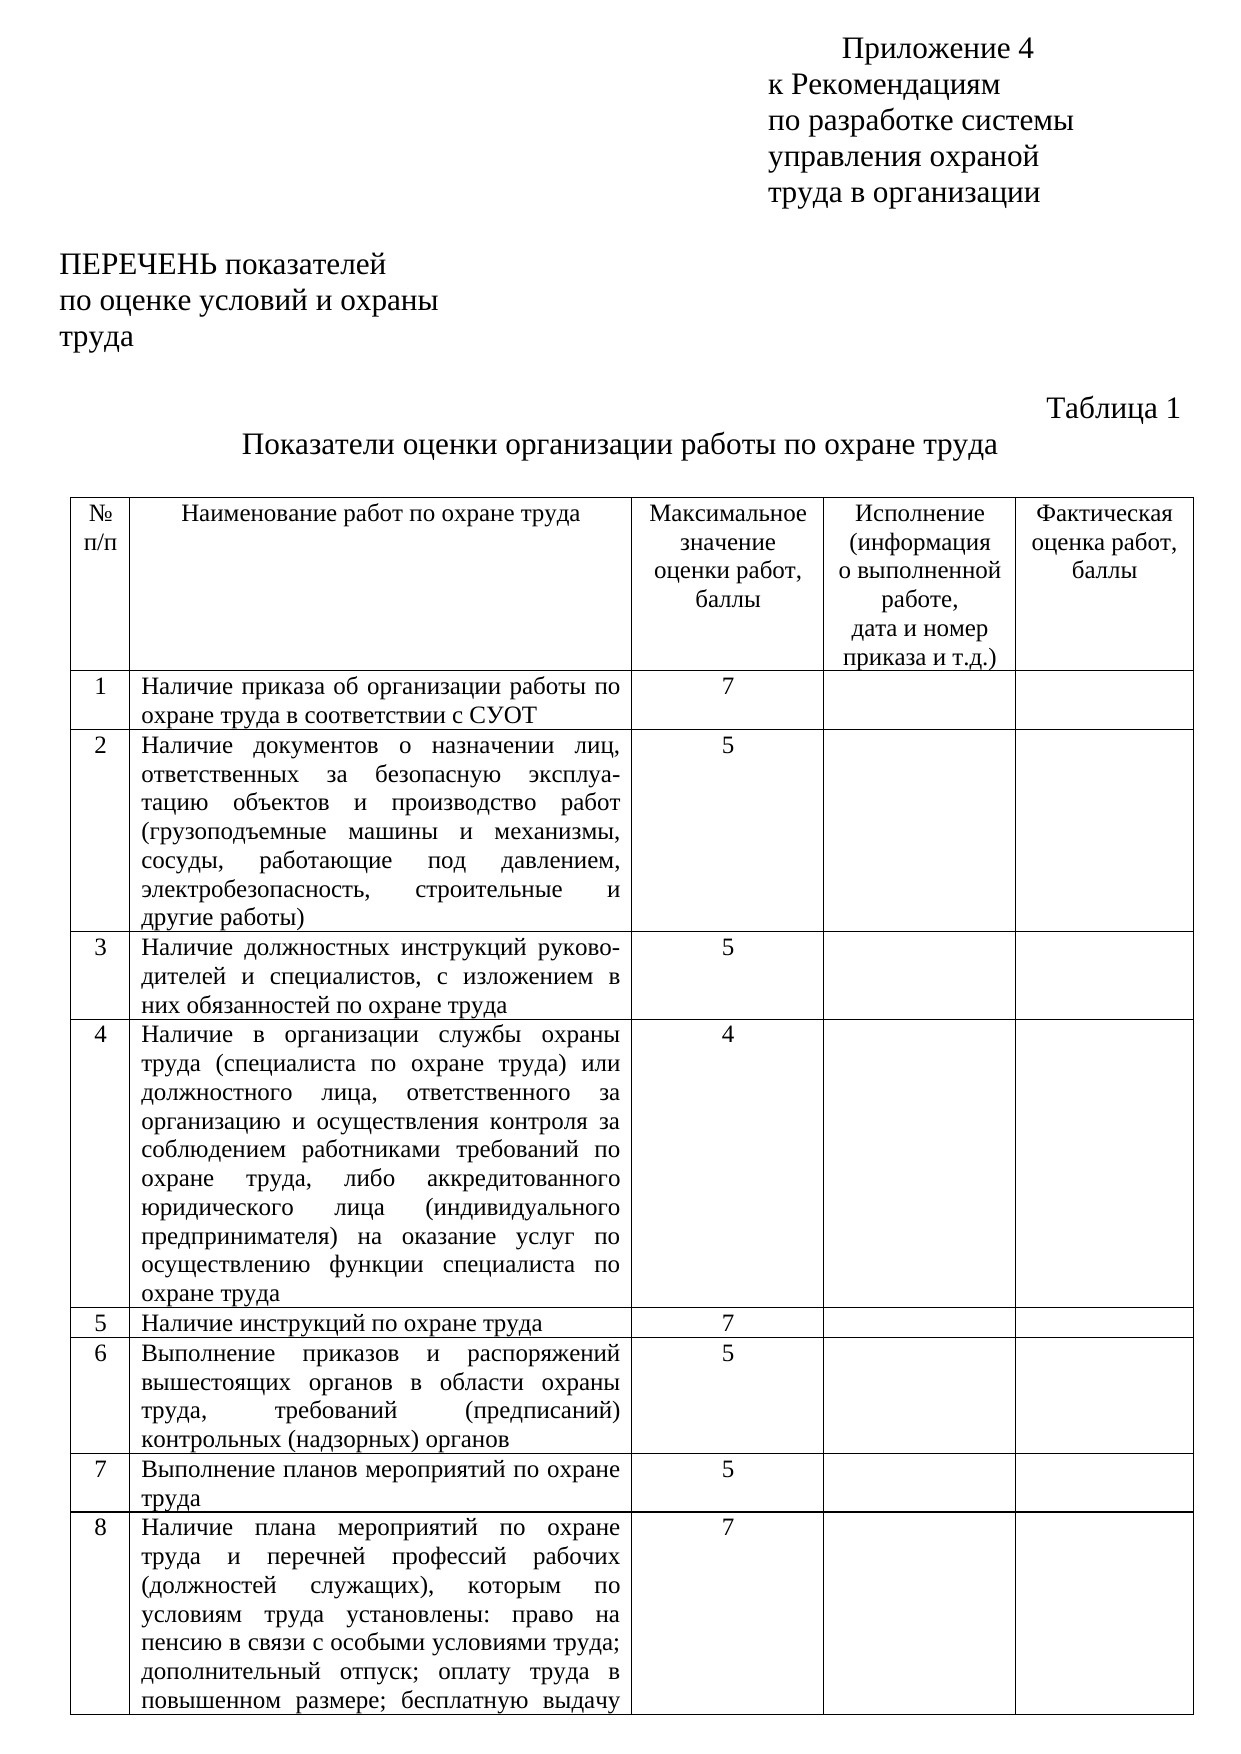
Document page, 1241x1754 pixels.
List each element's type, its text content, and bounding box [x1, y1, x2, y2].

table_cell [1016, 730, 1193, 931]
table_cell Выполнение планов мероприятий по охране труда [130, 1454, 631, 1511]
table_cell 5 [632, 932, 823, 1018]
text к Рекомендациям [768, 66, 1181, 101]
table_cell Наличие приказа об организации работы по охране труда в соответствии с СУОТ [130, 671, 631, 729]
table_cell Наличие инструкций по охране труда [130, 1308, 631, 1337]
table_cell [824, 1338, 1015, 1453]
text Перечень показателей [59, 245, 1181, 281]
table_cell 1 [71, 671, 129, 729]
table_cell 2 [71, 730, 129, 931]
table_cell [824, 1020, 1015, 1307]
table_cell Наличие документов о назначении лиц, ответственных за безопасную эксплуа-тацию объектов и производство работ (грузоподъемные машины и механизмы, сосуды, работающие под давлением, электробезопасность, строительные и другие работы) [130, 730, 631, 931]
table_cell [824, 1308, 1015, 1337]
table_cell 8 [71, 1513, 129, 1714]
text Приложение 4 [768, 29, 1181, 66]
table_cell 7 [71, 1454, 129, 1511]
table_header Максимальное значение оценки работ, баллы [632, 498, 823, 670]
text Таблица 1 [59, 389, 1181, 425]
table_cell 7 [632, 1308, 823, 1337]
text труда [59, 317, 1181, 353]
table_cell [824, 932, 1015, 1018]
table_cell [1016, 671, 1193, 729]
table_cell [824, 1513, 1015, 1714]
table_cell 7 [632, 1513, 823, 1714]
table_cell Наличие в организации службы охраны труда (специалиста по охране труда) или должностного лица, ответственного за организацию и осуществления контроля за соблюдением работниками требований по охране труда, либо аккредитованного юридического лица (индивидуального предпринимателя) на оказание услуг по осуществлению функции специалиста по охране труда [130, 1020, 631, 1307]
table_cell 4 [71, 1020, 129, 1307]
table_header Наименование работ по охране труда [130, 498, 631, 670]
text труда в организации [768, 173, 1181, 209]
text Показатели оценки организации работы по охране труда [59, 425, 1181, 461]
table_cell 7 [632, 671, 823, 729]
table_header № п/п [71, 498, 129, 670]
text по разработке системы [768, 101, 1181, 137]
table_header Фактическая оценка работ, баллы [1016, 498, 1193, 670]
table_cell [1016, 1020, 1193, 1307]
table_cell Наличие должностных инструкций руково-дителей и специалистов, с изложением в них обязанностей по охране труда [130, 932, 631, 1018]
table_cell 4 [632, 1020, 823, 1307]
table_cell [824, 1454, 1015, 1511]
table_header Исполнение (информация о выполненной работе, дата и номер приказа и т.д.) [824, 498, 1015, 670]
table_cell 5 [632, 1338, 823, 1453]
table_cell [824, 730, 1015, 931]
text по оценке условий и охраны [59, 281, 1181, 317]
text управления охраной [768, 137, 1181, 173]
table_cell 6 [71, 1338, 129, 1453]
table_cell 5 [632, 1454, 823, 1511]
table_cell 5 [632, 730, 823, 931]
table_cell [824, 671, 1015, 729]
table_cell [1016, 1308, 1193, 1337]
table_cell [1016, 1454, 1193, 1511]
table_cell [1016, 932, 1193, 1018]
table_cell 3 [71, 932, 129, 1018]
table_cell [1016, 1338, 1193, 1453]
table_cell [1016, 1513, 1193, 1714]
table_cell 5 [71, 1308, 129, 1337]
table_cell Выполнение приказов и распоряжений вышестоящих органов в области охраны труда, требований (предписаний) контрольных (надзорных) органов [130, 1338, 631, 1453]
